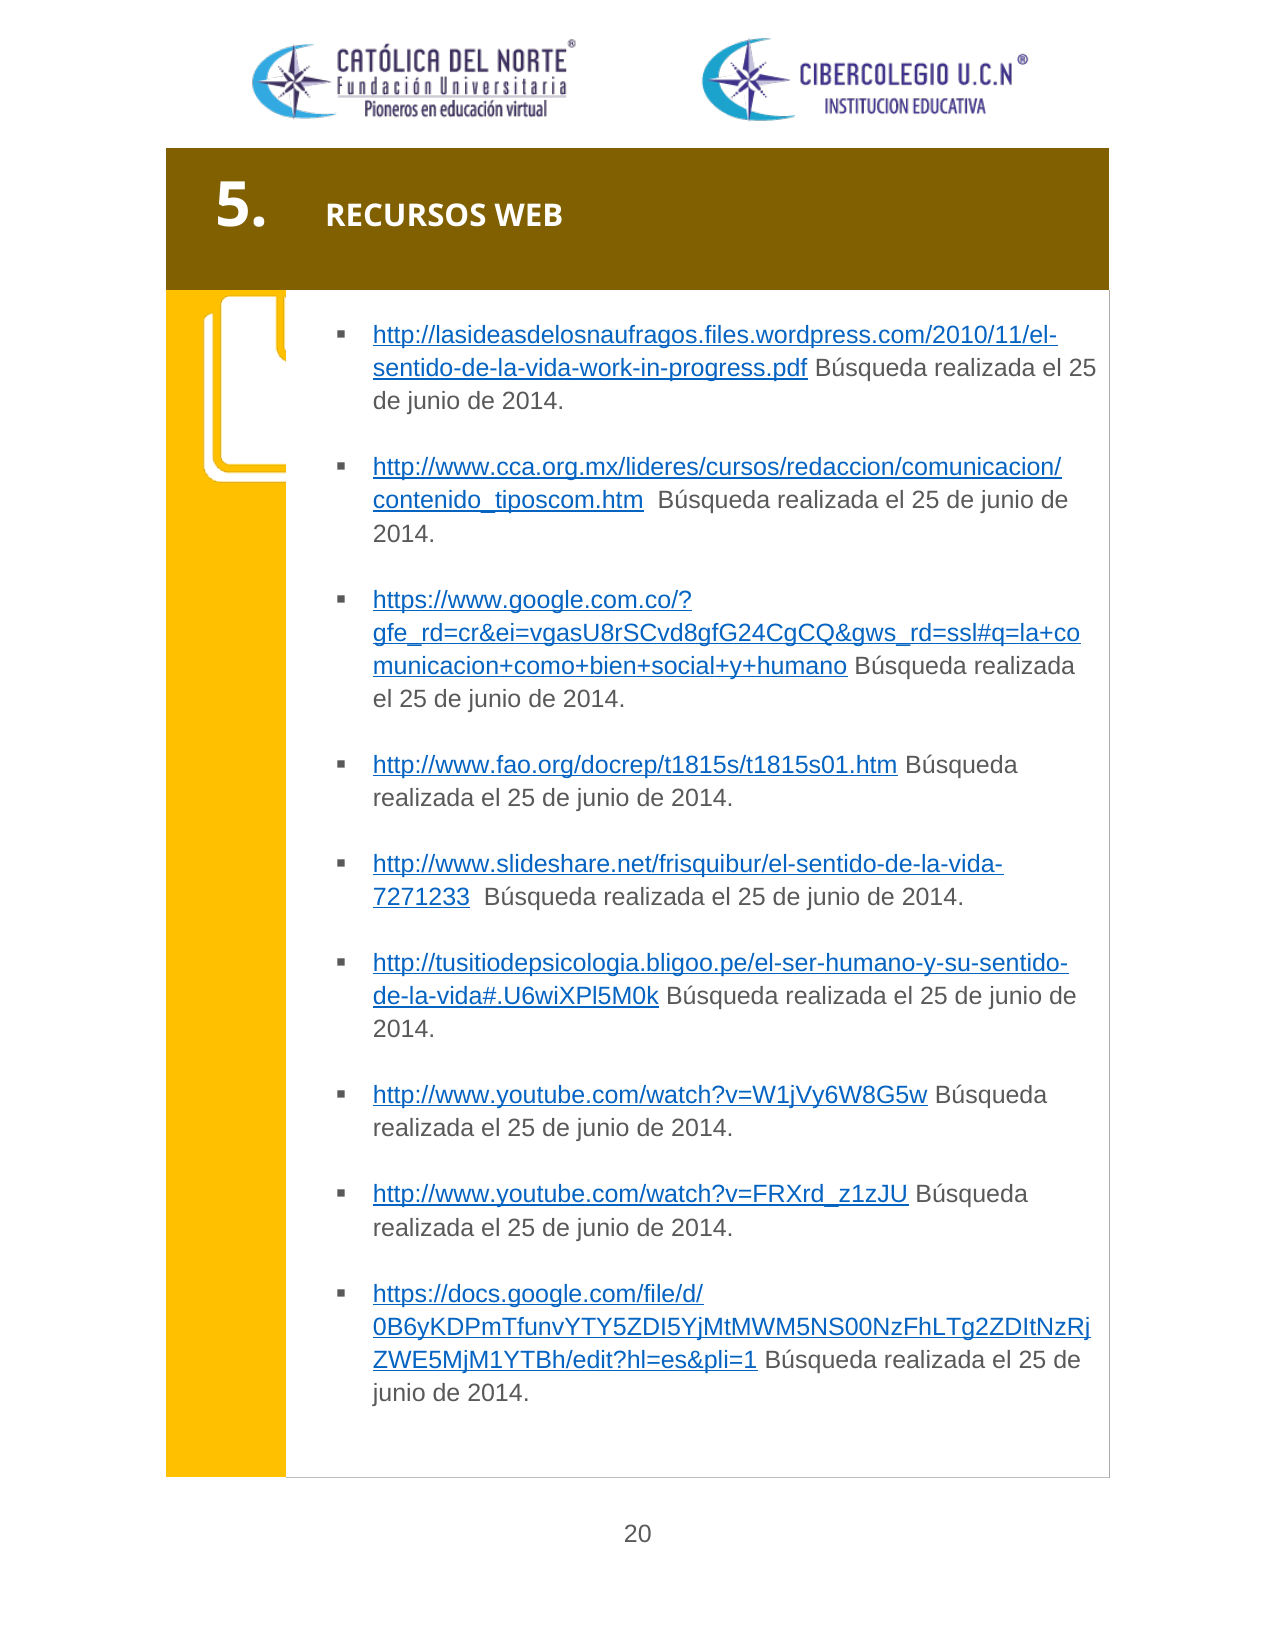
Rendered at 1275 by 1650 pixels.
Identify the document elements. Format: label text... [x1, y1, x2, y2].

table_cell RECURSOS WEB [166, 155, 1109, 290]
picture [672, 25, 1057, 133]
table_cell [166, 290, 286, 1477]
picture [177, 290, 287, 488]
table_cell http://lasideasdelosnaufragos.files.wordpress.com/2010/11/el-sentido-de-la-vida-work-in-progress.pdf Búsqueda realizada el 25 de junio de 2014. http://www.cca.org.mx/lideres/cursos/redaccion/comunicacion/contenido_tiposcom.htm Búsqueda realizada el 25 de junio de 2014. https://www.google.com.co/?gfe_rd=cr&ei=vgasU8rSCvd8gfG24CgCQ&gws_rd=ssl#q=la+comunicacion+como+bien+social+y+humano Búsqueda realizada el 25 de junio de 2014. http://www.fao.org/docrep/t1815s/t1815s01.htm Búsqueda realizada el 25 de junio de 2014. http://www.slideshare.net/frisquibur/el-sentido-de-la-vida-7271233 Búsqueda realizada el 25 de junio de 2014. http://tusitiodepsicologia.bligoo.pe/el-ser-humano-y-su-sentido-de-la-vida#.U6wiXPl5M0k Búsqueda realizada el 25 de junio de 2014. http://www.youtube.com/watch?v=W1jVy6W8G5w Búsqueda realizada el 25 de junio de 2014. http://www.youtube.com/watch?v=FRXrd_z1zJU Búsqueda realizada el 25 de junio de 2014. https://docs.google.com/file/d/0B6yKDPmTfunvYTY5ZDI5YjMtMWM5NS00NzFhLTg2ZDItNzRjZWE5MjM1YTBh/edit?hl=es&pli=1 Búsqueda realizada el 25 de junio de 2014. [286, 290, 1109, 1477]
picture [212, 22, 615, 135]
table_header [166, 148, 1109, 155]
